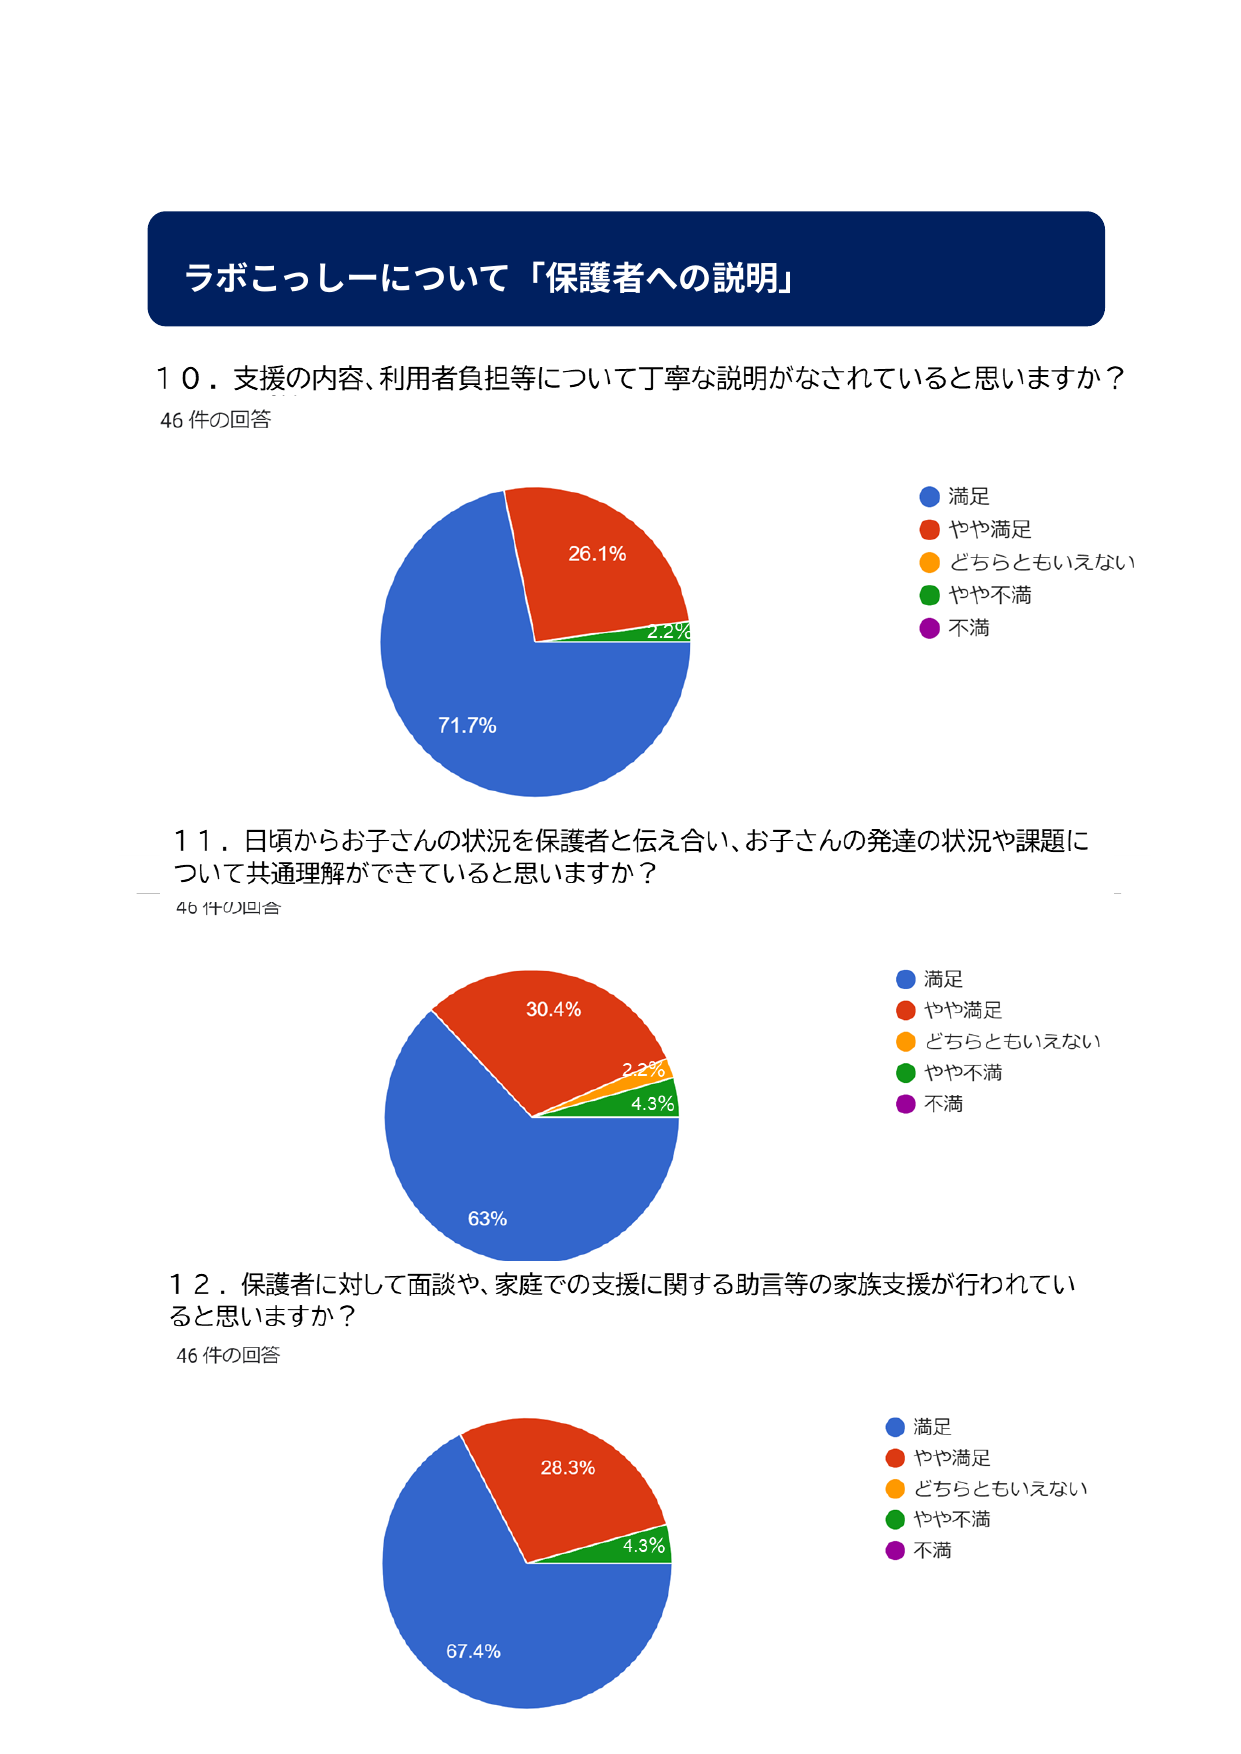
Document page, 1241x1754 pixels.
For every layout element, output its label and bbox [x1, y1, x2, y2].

picture [118, 353, 1152, 1754]
